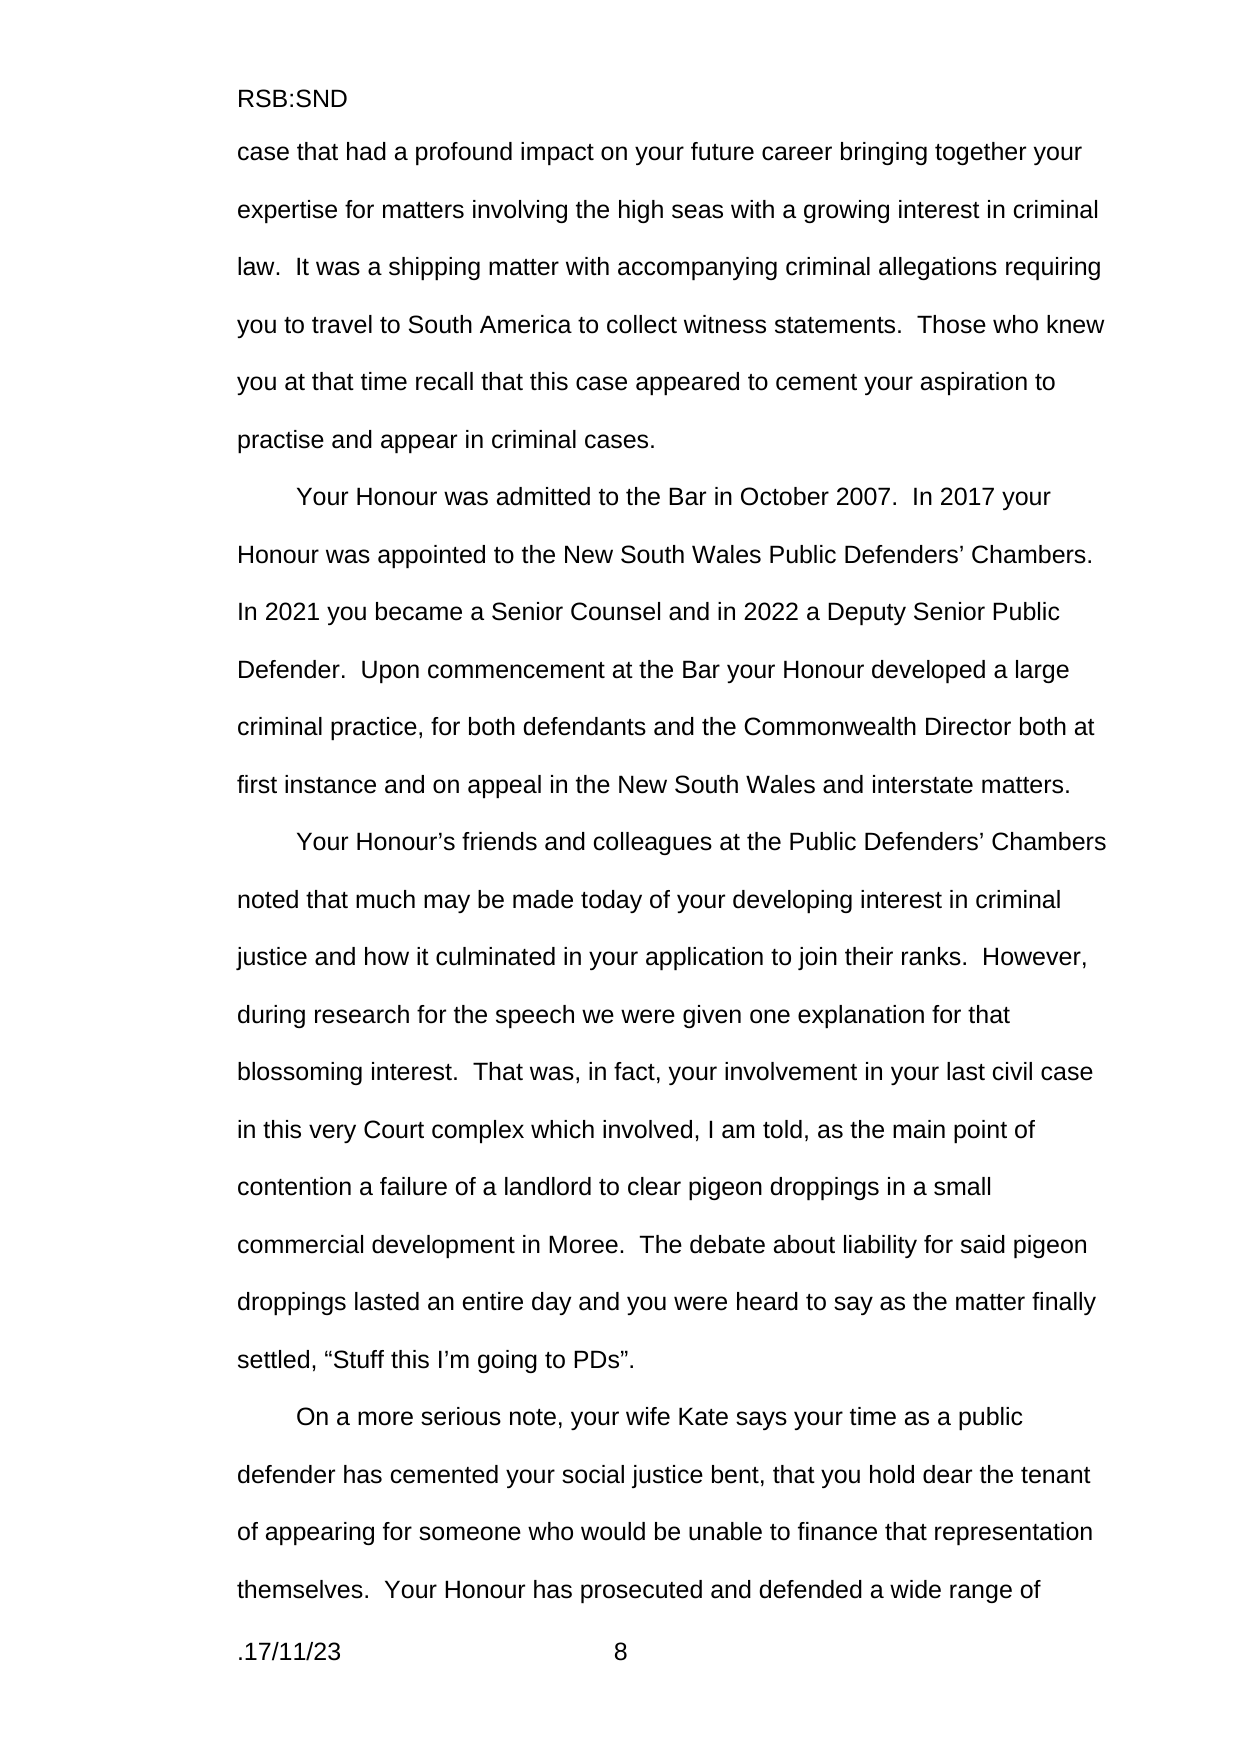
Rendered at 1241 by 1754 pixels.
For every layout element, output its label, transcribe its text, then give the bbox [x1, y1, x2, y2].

text Your Honour’s friends and colleagues at the Public Defenders’ Chambers noted that much may be made today of your developing interest in criminal justice and how it culminated in your application to join their ranks. However, during research for the speech we were given one explanation for that blossoming interest. That was, in fact, your involvement in your last civil case in this very Court complex which involved, I am told, as the main point of contention a failure of a landlord to clear pigeon droppings in a small commercial development in Moree. The debate about liability for said pigeon droppings lasted an entire day and you were heard to say as the matter finally settled, “Stuff this I’m going to PDs”. [237, 827, 1110, 1373]
text Your Honour was admitted to the Bar in October 2007. In 2017 your Honour was appointed to the New South Wales Public Defenders’ Chambers. In 2021 you became a Senior Counsel and in 2022 a Deputy Senior Public Defender. Upon commencement at the Bar your Honour developed a large criminal practice, for both defendants and the Commonwealth Director both at first instance and on appeal in the New South Wales and interstate matters. [237, 482, 1110, 798]
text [237, 137, 1110, 453]
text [237, 1402, 1110, 1603]
